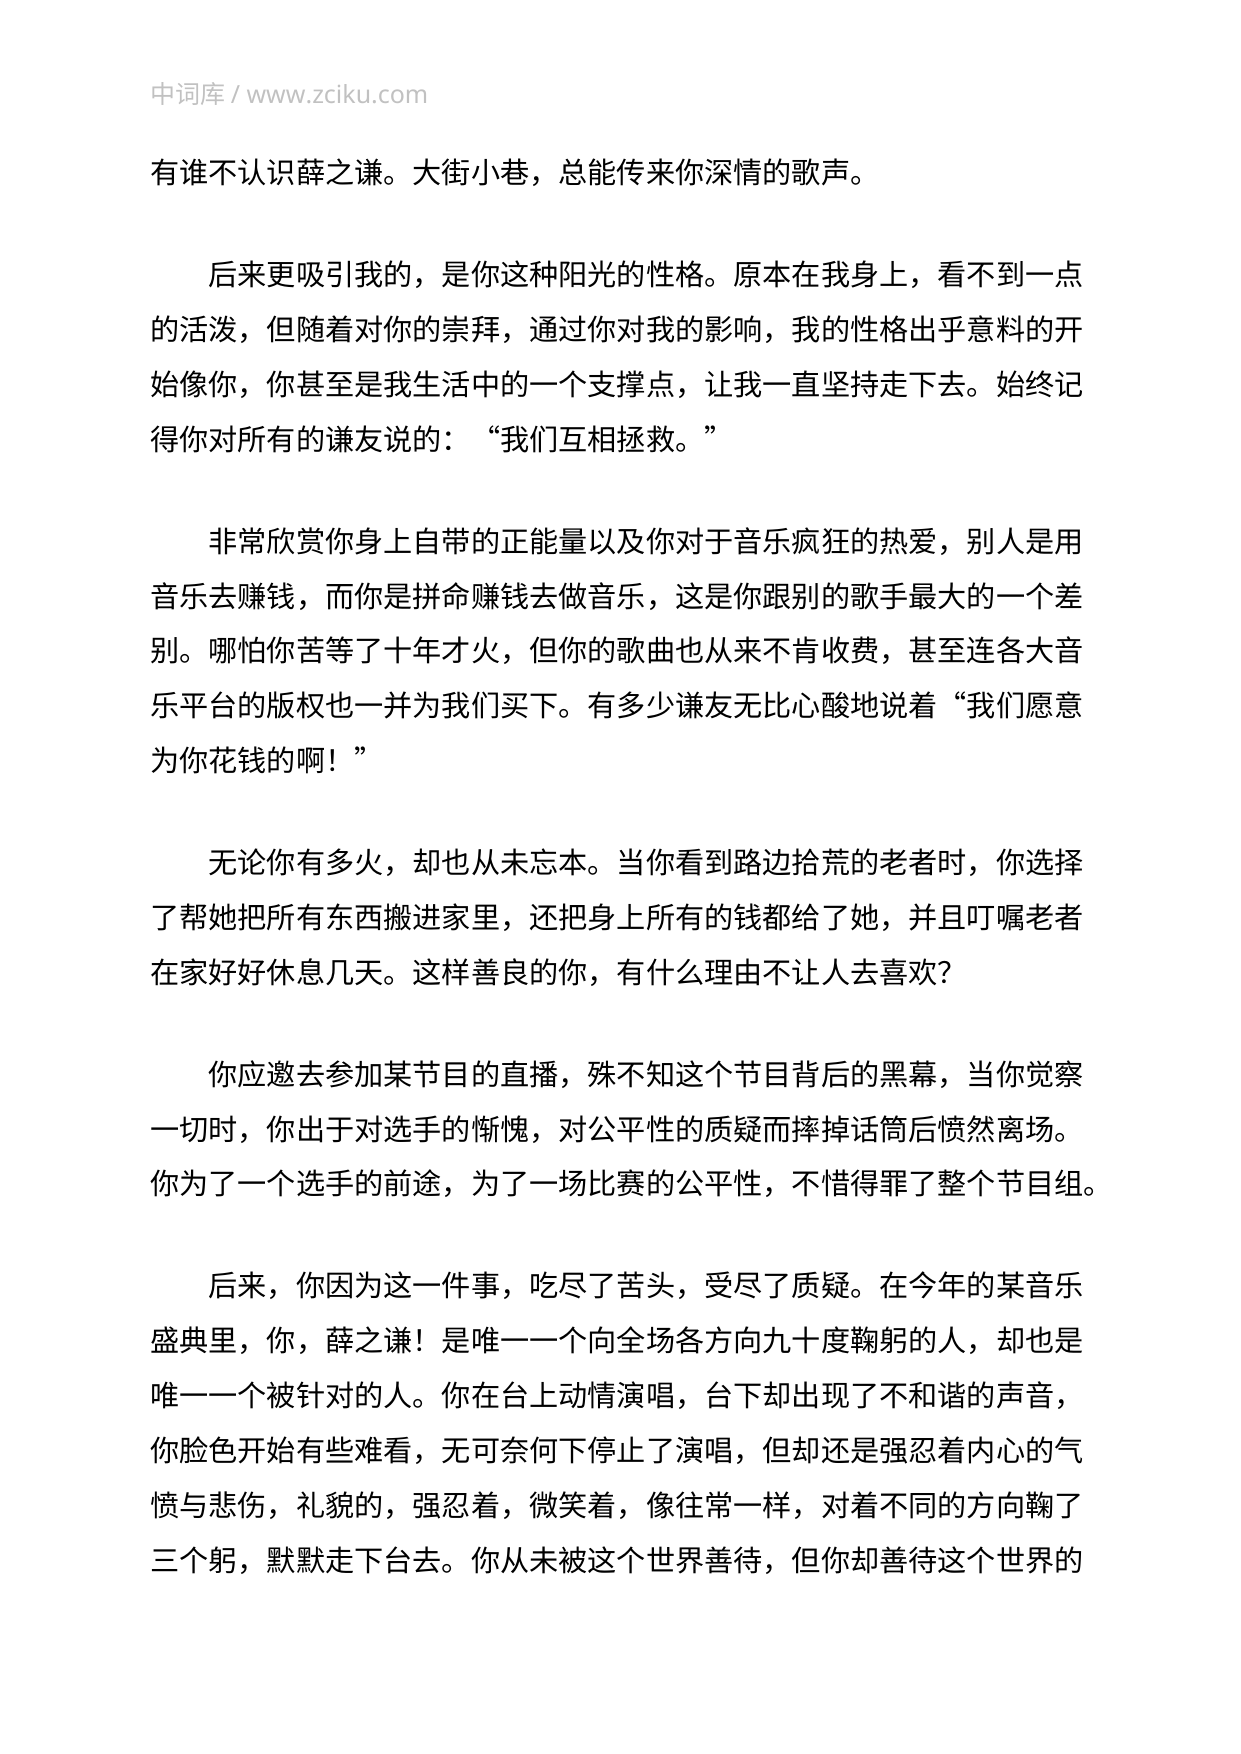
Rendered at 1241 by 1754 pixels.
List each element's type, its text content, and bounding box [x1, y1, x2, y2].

text 你应邀去参加某节目的直播，殊不知这个节目背后的黑幕，当你觉察一切时，你出于对选手的惭愧，对公平性的质疑而摔掉话筒后愤然离场。你为了一个选手的前途，为了一场比赛的公平性，不惜得罪了整个节目组。 [150, 1051, 1090, 1203]
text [150, 1263, 1090, 1579]
text 非常欣赏你身上自带的正能量以及你对于音乐疯狂的热爱，别人是用音乐去赚钱，而你是拼命赚钱去做音乐，这是你跟别的歌手最大的一个差别。哪怕你苦等了十年才火，但你的歌曲也从来不肯收费，甚至连各大音乐平台的版权也一并为我们买下。有多少谦友无比心酸地说着“我们愿意为你花钱的啊！” [150, 518, 1090, 780]
text 后来更吸引我的，是你这种阳光的性格。原本在我身上，看不到一点的活泼，但随着对你的崇拜，通过你对我的影响，我的性格出乎意料的开始像你，你甚至是我生活中的一个支撑点，让我一直坚持走下去。始终记得你对所有的谦友说的：“我们互相拯救。” [150, 252, 1090, 459]
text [150, 150, 1090, 192]
text 无论你有多火，却也从未忘本。当你看到路边拾荒的老者时，你选择了帮她把所有东西搬进家里，还把身上所有的钱都给了她，并且叮嘱老者在家好好休息几天。这样善良的你，有什么理由不让人去喜欢？ [150, 839, 1090, 992]
